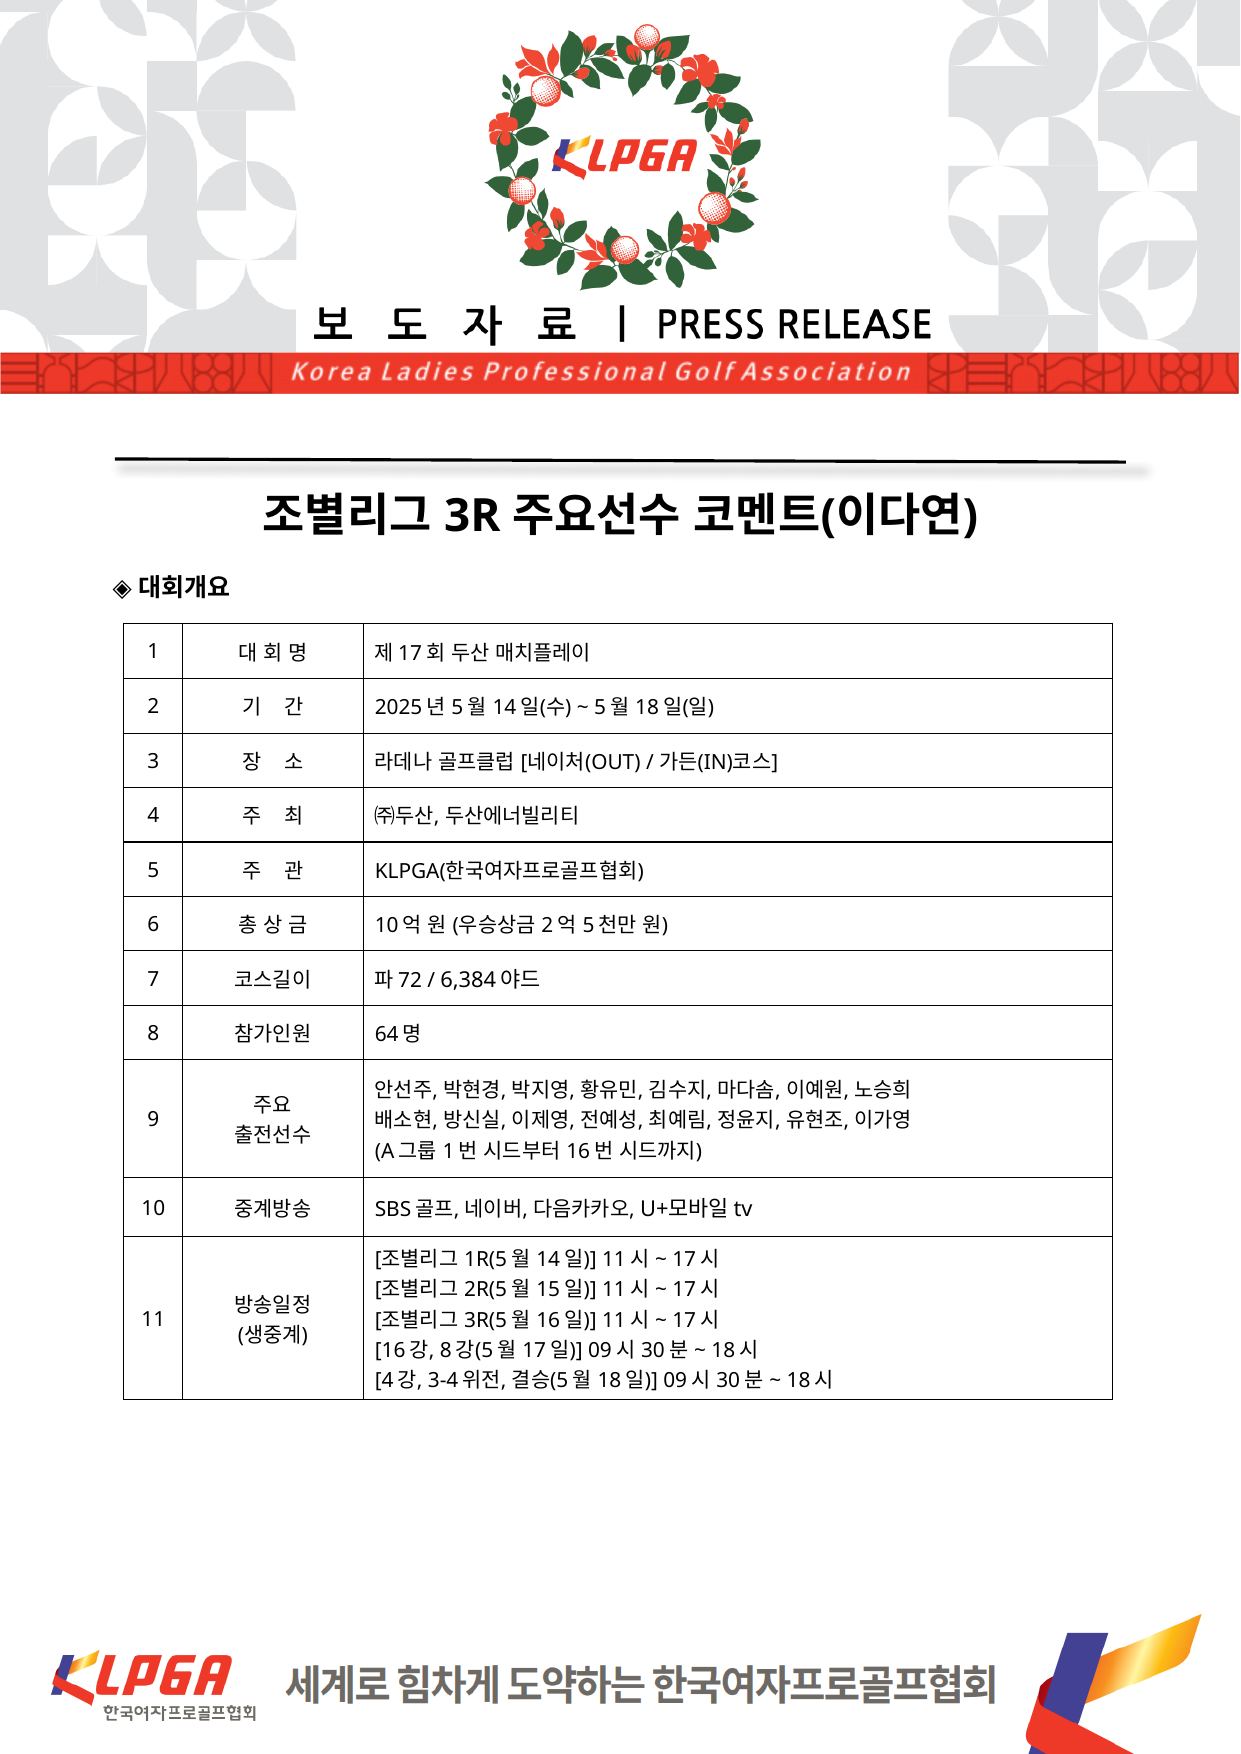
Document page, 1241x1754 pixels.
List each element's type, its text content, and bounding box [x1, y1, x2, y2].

table_cell 코스길이 [183, 951, 363, 1005]
table_cell 기 간 [183, 679, 363, 732]
table_cell 3 [124, 734, 182, 787]
table_cell 2025년 5월 14일(수) ~ 5월 18일(일) [364, 679, 1112, 732]
table_cell 2 [124, 679, 182, 732]
table_cell SBS골프, 네이버, 다음카카오, U+모바일tv [364, 1178, 1112, 1236]
picture [21, 1610, 1228, 1754]
table_cell 11 [124, 1237, 182, 1399]
table_cell 안선주, 박현경, 박지영, 황유민, 김수지, 마다솜, 이예원, 노승희 배소현, 방신실, 이제영, 전예성, 최예림, 정윤지, 유현조, 이가영 (A그룹 1번 시드부터 16번 시드까지) [364, 1060, 1112, 1177]
table_cell 장 소 [183, 734, 363, 787]
table_cell ㈜두산, 두산에너빌리티 [364, 788, 1112, 841]
table_cell 9 [124, 1060, 182, 1177]
table_cell 총 상 금 [183, 897, 363, 950]
table_cell 라데나 골프클럽 [네이처(OUT) / 가든(IN)코스] [364, 734, 1112, 787]
table_cell 파72 / 6,384야드 [364, 951, 1112, 1005]
table_cell 참가인원 [183, 1006, 363, 1059]
table_cell 64명 [364, 1006, 1112, 1059]
table_cell 5 [124, 843, 182, 896]
table_cell 4 [124, 788, 182, 841]
table_header 제17회 두산 매치플레이 [364, 624, 1112, 678]
picture [0, 0, 1241, 354]
table_header 대 회 명 [183, 624, 363, 678]
table_cell 주 최 [183, 788, 363, 841]
picture [1, 353, 1238, 393]
table_cell 7 [124, 951, 182, 1005]
table_cell [조별리그 1R(5월 14일)] 11시 ~ 17시 [조별리그 2R(5월 15일)] 11시 ~ 17시 [조별리그 3R(5월 16일)] 11시 ~ 17시 [16강, 8강(5월 17일)] 09시 30분 ~ 18시 [4강, 3-4위전, 결승(5월 18일)] 09시 30분 ~ 18시 [364, 1237, 1112, 1399]
table_cell 중계방송 [183, 1178, 363, 1236]
table_cell 주 관 [183, 843, 363, 896]
table_cell KLPGA(한국여자프로골프협회) [364, 843, 1112, 896]
table_cell 10 [124, 1178, 182, 1236]
table_cell 주요 출전선수 [183, 1060, 363, 1177]
text 조별리그 3R 주요선수 코멘트(이다연) [112, 478, 1128, 545]
table_cell 10억 원 (우승상금 2억 5천만 원) [364, 897, 1112, 950]
table_cell 6 [124, 897, 182, 950]
table_header 1 [124, 624, 182, 678]
table_cell 8 [124, 1006, 182, 1059]
text ◈ 대회개요 [112, 567, 1128, 603]
table_cell 방송일정 (생중계) [183, 1237, 363, 1399]
